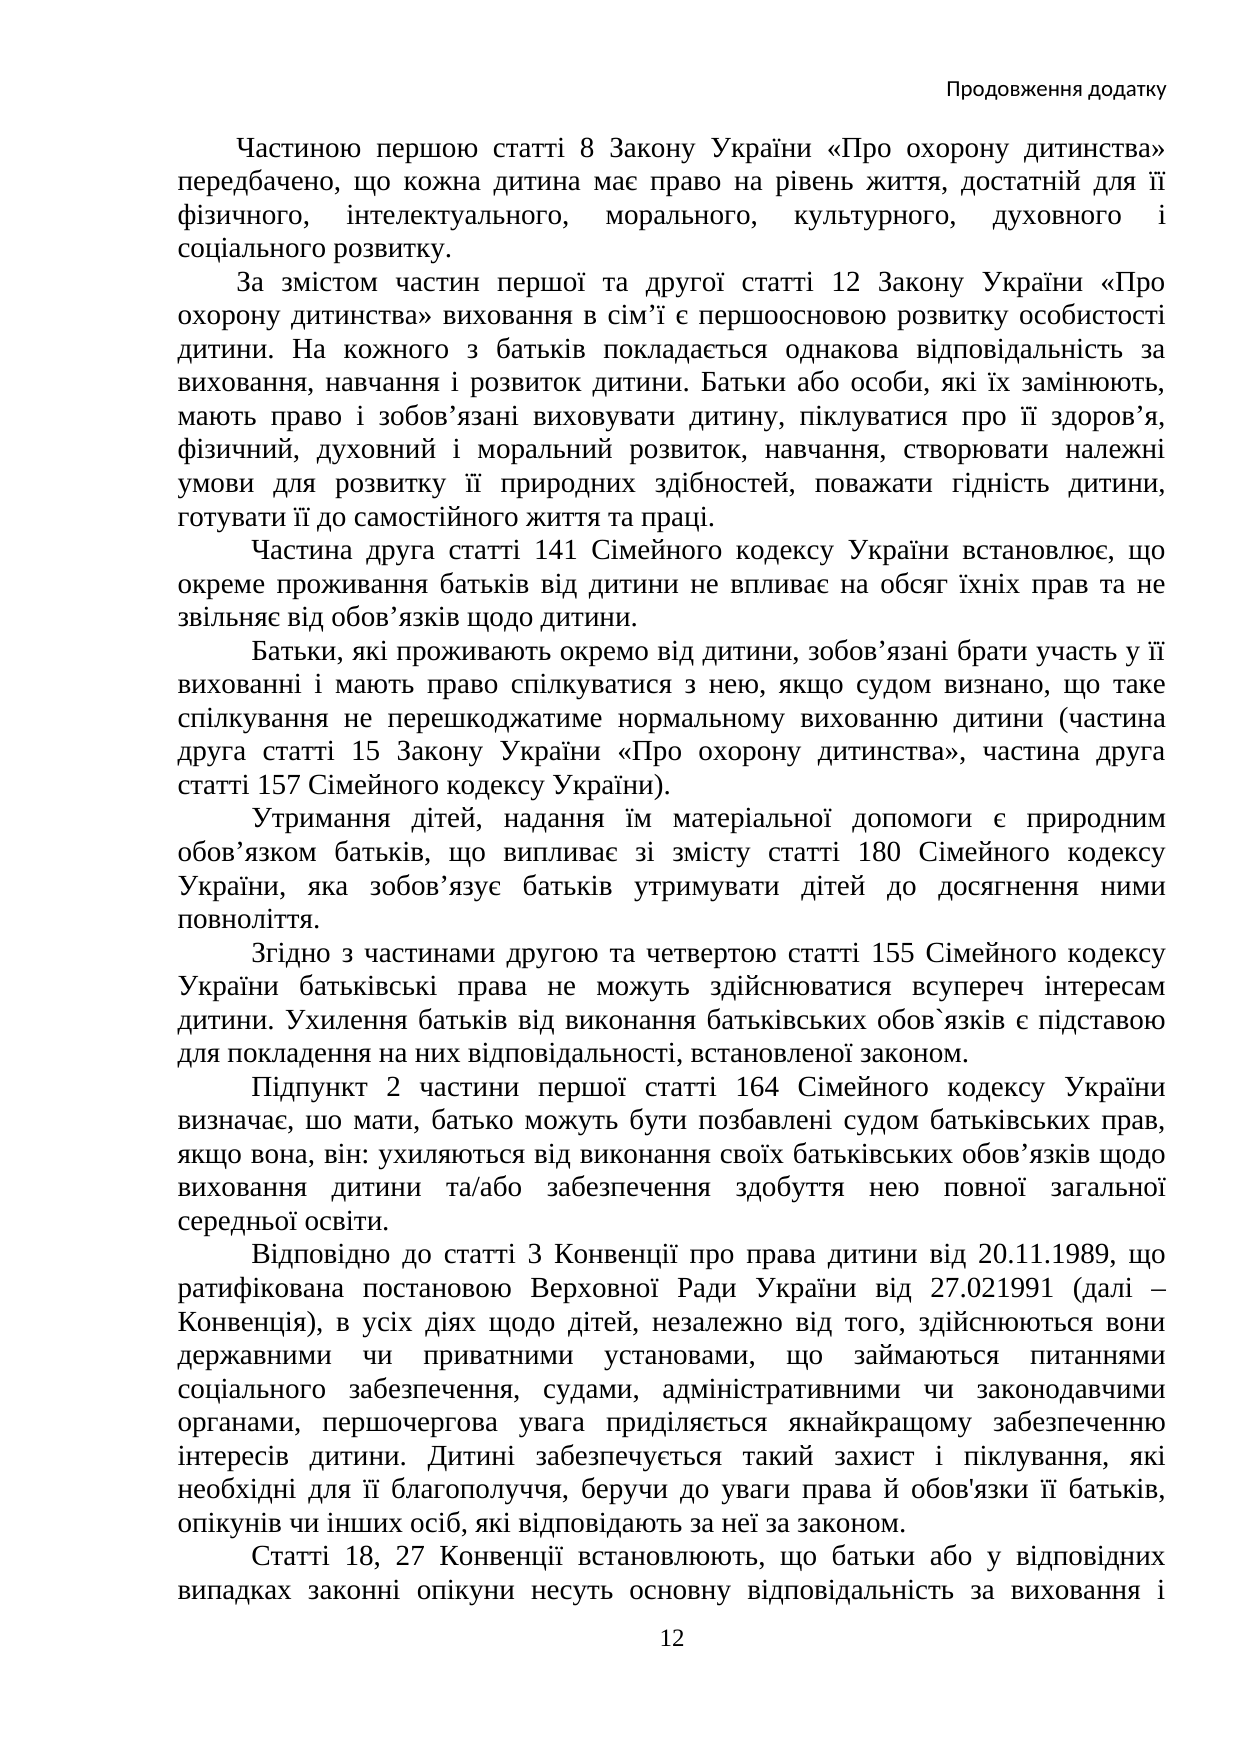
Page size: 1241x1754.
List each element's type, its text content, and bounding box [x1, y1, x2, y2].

text Відповідно до статті 3 Конвенції про права дитини від 20.11.1989, що ратифікована постановою Верховної Ради України від 27.021991 (далі – Конвенція), в усіх діях щодо дітей, незалежно від того, здійснюються вони державними чи приватними установами, що займаються питаннями соціального забезпечення, судами, адміністративними чи законодавчими органами, першочергова увага приділяється якнайкращому забезпеченню інтересів дитини. Дитині забезпечується такий захист і піклування, які необхідні для її благополуччя, беручи до уваги права й обов'язки її батьків, опікунів чи інших осіб, які відповідають за неї за законом. [177, 1237, 1167, 1538]
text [177, 1538, 1167, 1606]
text За змістом частин першої та другої статті 12 Закону України «Про охорону дитинства» виховання в сім’ї є першоосновою розвитку особистості дитини. На кожного з батьків покладається однакова відповідальність за виховання, навчання і розвиток дитини. Батьки або особи, які їх замінюють, мають право і зобов’язані виховувати дитину, піклуватися про її здоров’я, фізичний, духовний і моральний розвиток, навчання, створювати належні умови для розвитку її природних здібностей, поважати гідність дитини, готувати її до самостійного життя та праці. [177, 264, 1167, 532]
text Частиною першою статті 8 Закону України «Про охорону дитинства» передбачено, що кожна дитина має право на рівень життя, достатній для її фізичного, інтелектуального, морального, культурного, духовного і соціального розвитку. [177, 130, 1167, 264]
text Частина друга статті 141 Сімейного кодексу України встановлює, що окреме проживання батьків від дитини не впливає на обсяг їхніх прав та не звільняє від обов’язків щодо дитини. [177, 532, 1167, 633]
text Утримання дітей, надання їм матеріальної допомоги є природним обов’язком батьків, що випливає зі змісту статті 180 Сімейного кодексу України, яка зобов’язує батьків утримувати дітей до досягнення ними повноліття. [177, 801, 1167, 935]
text Підпункт 2 частини першої статті 164 Сімейного кодексу України визначає, шо мати, батько можуть бути позбавлені судом батьківських прав, якщо вона, він: ухиляються від виконання своїх батьківських обов’язків щодо виховання дитини та/або забезпечення здобуття нею повної загальної середньої освіти. [177, 1069, 1167, 1237]
text Батьки, які проживають окремо від дитини, зобов’язані брати участь у її вихованні і мають право спілкуватися з нею, якщо судом визнано, що таке спілкування не перешкоджатиме нормальному вихованню дитини (частина друга статті 15 Закону України «Про охорону дитинства», частина друга статті 157 Сімейного кодексу України). [177, 633, 1167, 801]
text Згідно з частинами другою та четвертою статті 155 Сімейного кодексу України батьківські права не можуть здійснюватися всупереч інтересам дитини. Ухилення батьків від виконання батьківських обов`язків є підставою для покладення на них відповідальності, встановленої законом. [177, 935, 1167, 1069]
